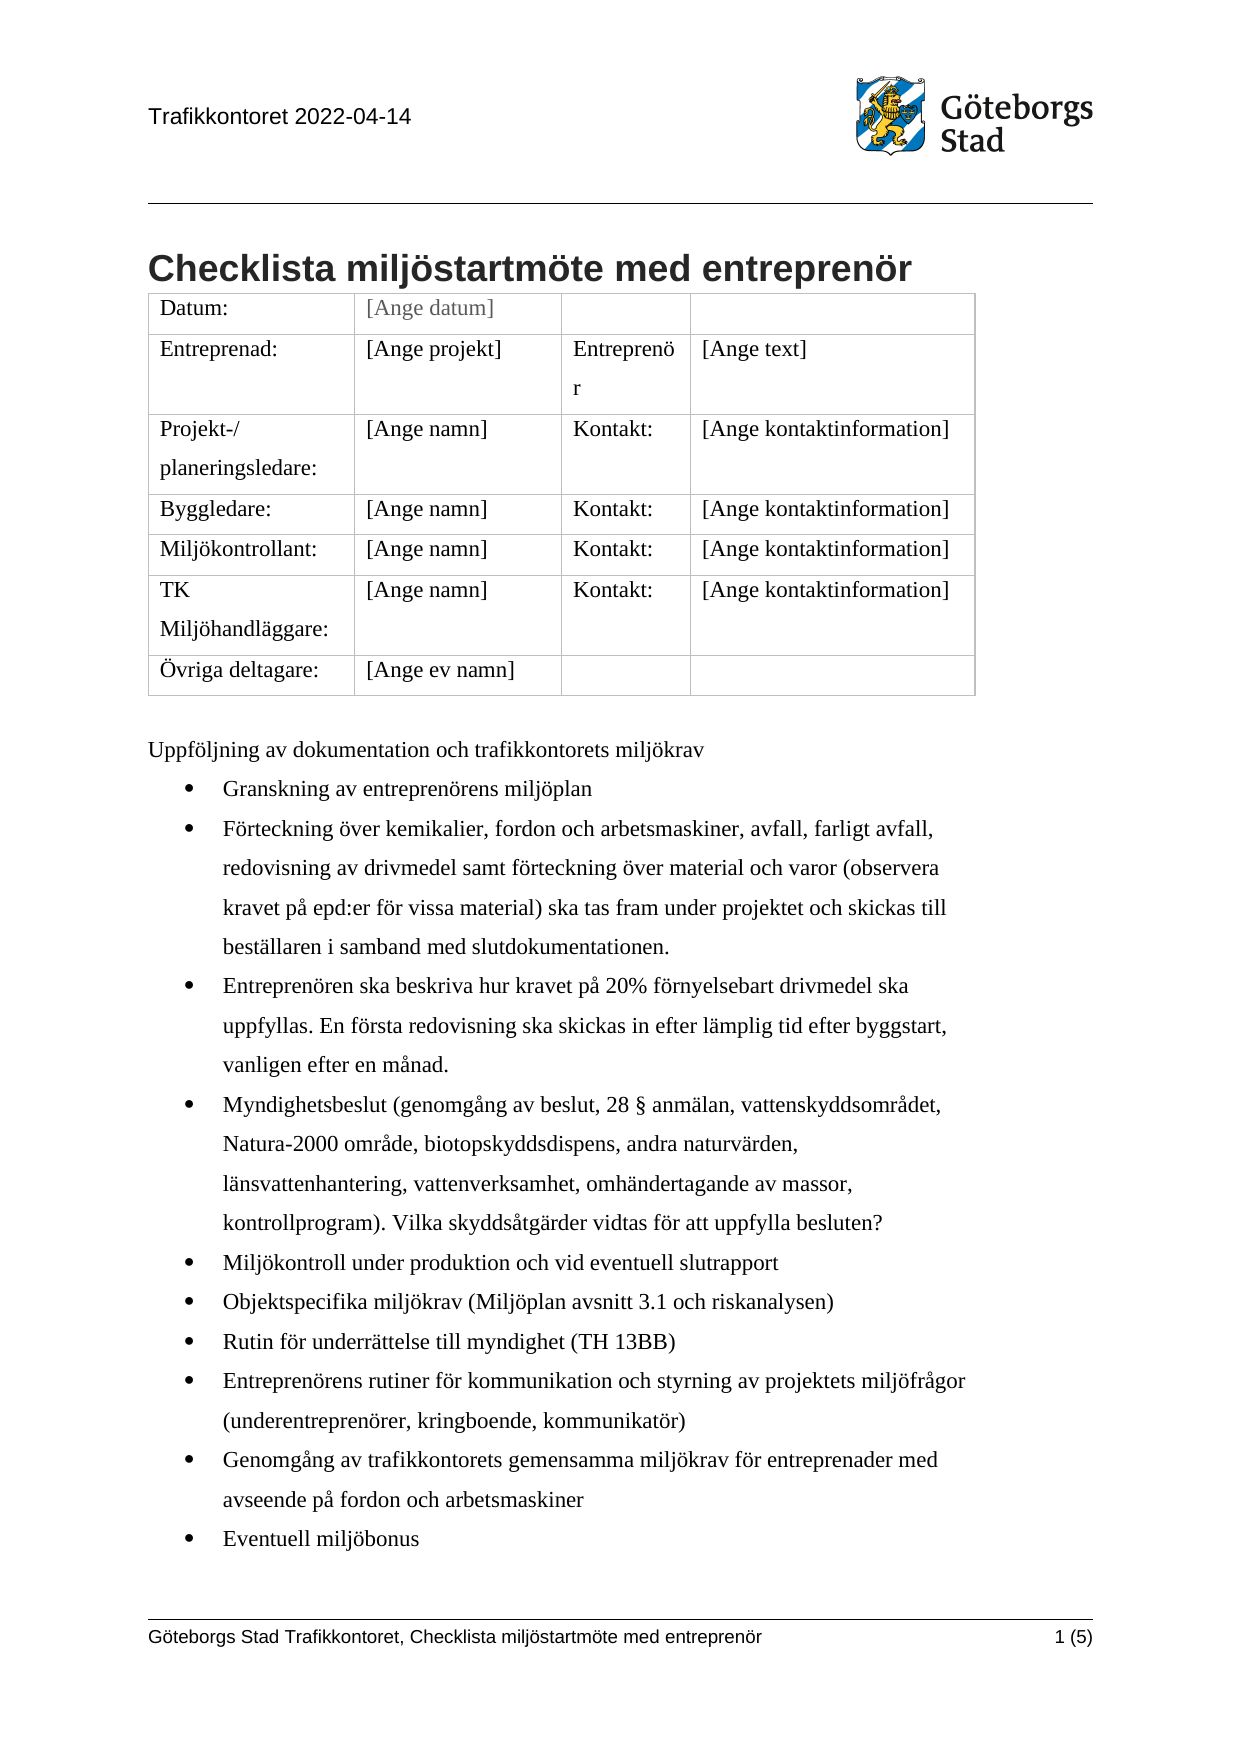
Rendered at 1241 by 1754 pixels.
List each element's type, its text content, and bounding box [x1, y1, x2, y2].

list Rutin för underrättelse till myndighet (TH 13BB) [185, 1328, 974, 1354]
list Granskning av entreprenörens miljöplan [185, 775, 974, 802]
list Miljökontroll under produktion och vid eventuell slutrapport [185, 1249, 974, 1275]
table_cell Projekt-/planeringsledare: [149, 415, 354, 494]
list Förteckning över kemikalier, fordon och arbetsmaskiner, avfall, farligt avfall, redovisning av drivmedel samt förteckning över material och varor (observera kravet på epd:er för vissa material) ska tas fram under projektet och skickas till beställaren i samband med slutdokumentationen. [185, 815, 974, 959]
list Entreprenören ska beskriva hur kravet på 20% förnyelsebart drivmedel ska uppfyllas. En första redovisning ska skickas in efter lämplig tid efter byggstart, vanligen efter en månad. [185, 973, 974, 1078]
table_cell Byggledare: [149, 495, 354, 534]
table_cell Kontakt: [562, 535, 690, 575]
table_cell Övriga deltagare: [149, 656, 354, 695]
list Entreprenörens rutiner för kommunikation och styrning av projektets miljöfrågor (underentreprenörer, kringboende, kommunikatör) [185, 1367, 974, 1433]
table_header [691, 294, 974, 334]
list Genomgång av trafikkontorets gemensamma miljökrav för entreprenader med avseende på fordon och arbetsmaskiner [185, 1446, 974, 1512]
list Eventuell miljöbonus [185, 1525, 974, 1552]
table_cell Entreprenör [562, 335, 690, 414]
list Objektspecifika miljökrav (Miljöplan avsnitt 3.1 och riskanalysen) [185, 1288, 974, 1315]
table_cell [562, 656, 690, 695]
table_cell Entreprenad: [149, 335, 354, 414]
table_cell [691, 656, 974, 695]
list Myndighetsbeslut (genomgång av beslut, 28 § anmälan, vattenskyddsområdet, Natura-2000 område, biotopskyddsdispens, andra naturvärden, länsvattenhantering, vattenverksamhet, omhändertagande av massor, kontrollprogram). Vilka skyddsåtgärder vidtas för att uppfylla besluten? [185, 1091, 974, 1236]
table_header [562, 294, 690, 334]
table_cell Miljökontrollant: [149, 535, 354, 575]
table_cell TK Miljöhandläggare: [149, 576, 354, 655]
picture [856, 76, 1093, 156]
table_cell Kontakt: [562, 415, 690, 494]
text Uppföljning av dokumentation och trafikkontorets miljökrav [148, 736, 974, 762]
table_header Datum: [149, 294, 354, 334]
table_cell Kontakt: [562, 495, 690, 534]
table_cell Kontakt: [562, 576, 690, 655]
